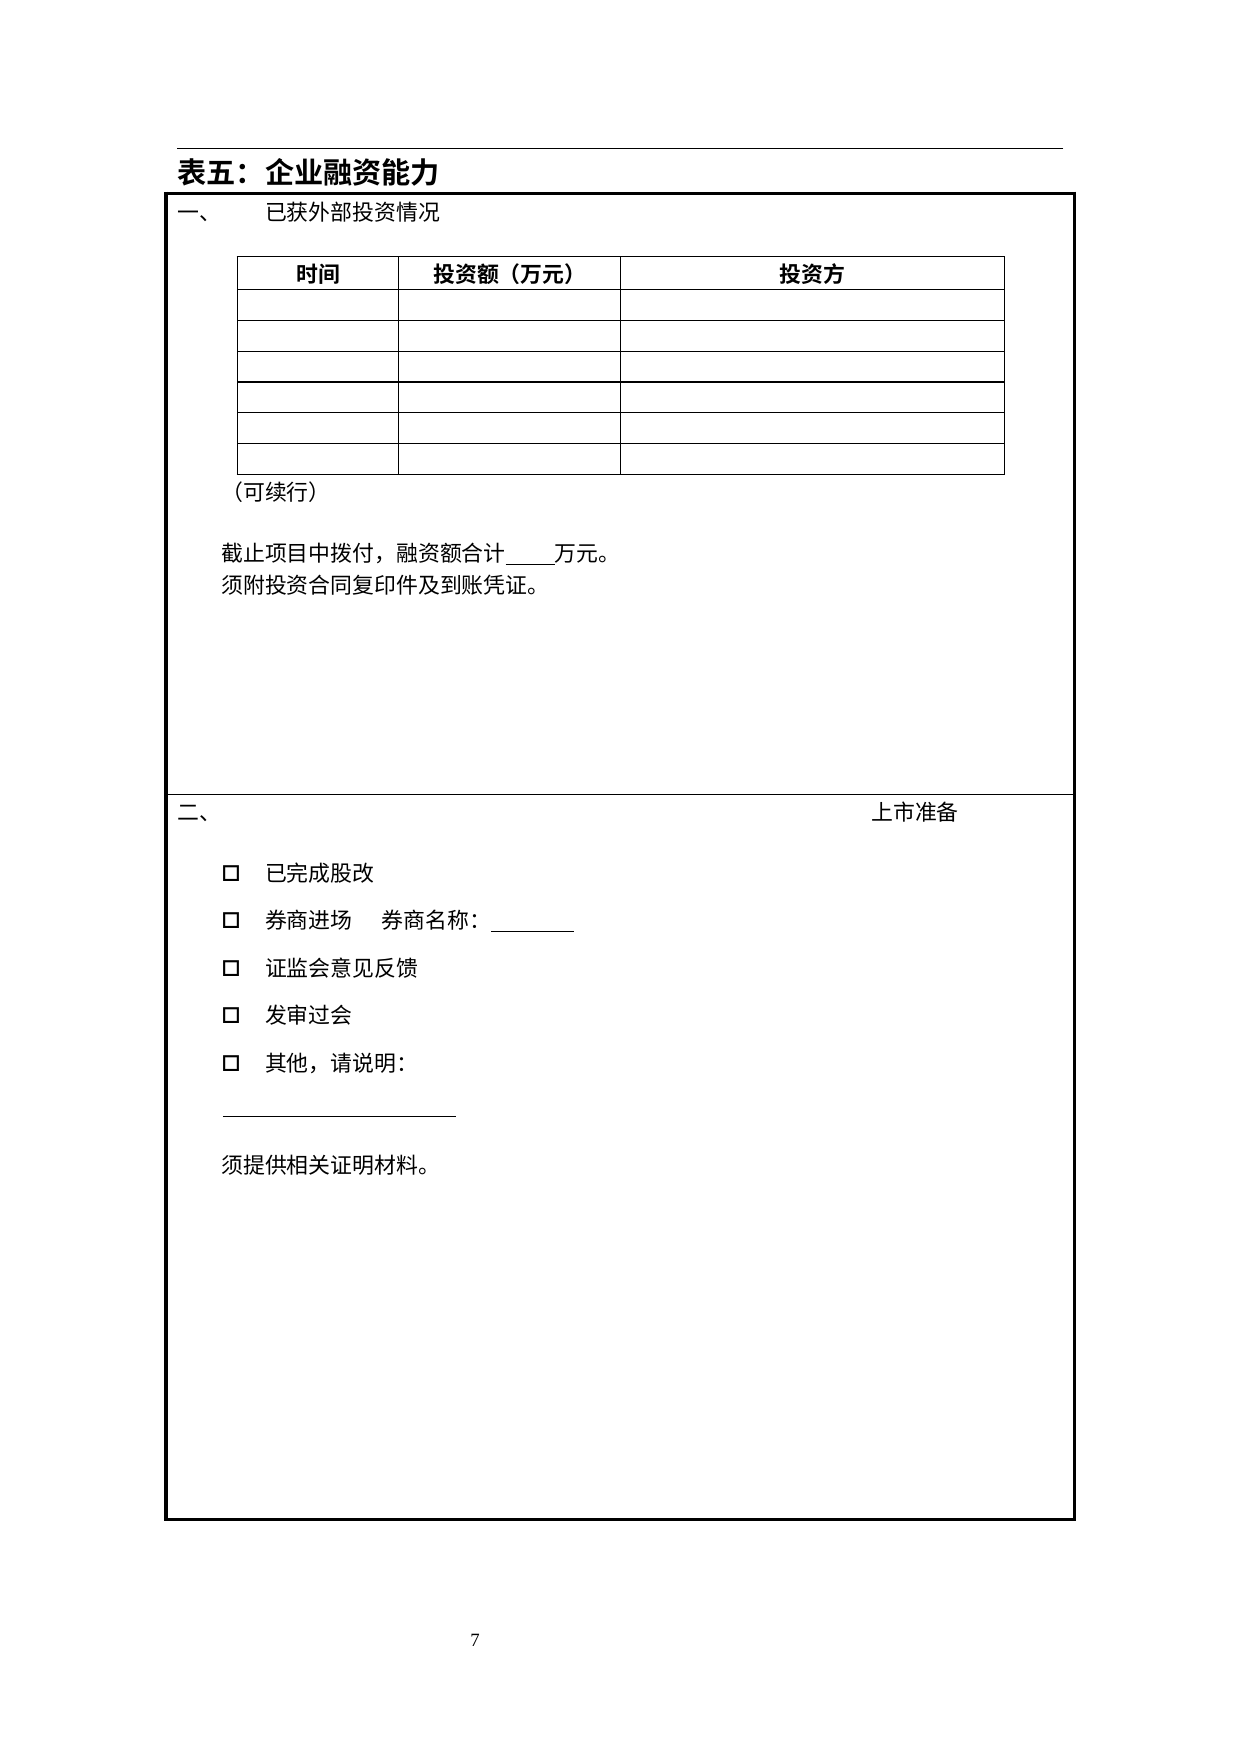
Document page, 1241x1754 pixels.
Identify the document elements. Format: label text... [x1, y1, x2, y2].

table_header 已获外部投资情况 （可续行） 截止项目中拨付，融资额合计 万元。 须附投资合同复印件及到账凭证。 [168, 195, 1073, 794]
text 表五：企业融资能力 [177, 149, 1063, 192]
table_cell 上市准备 已完成股改 券商进场 券商名称： 证监会意见反馈 发审过会 其他，请说明： 须提供相关证明材料。 [168, 795, 1073, 1518]
